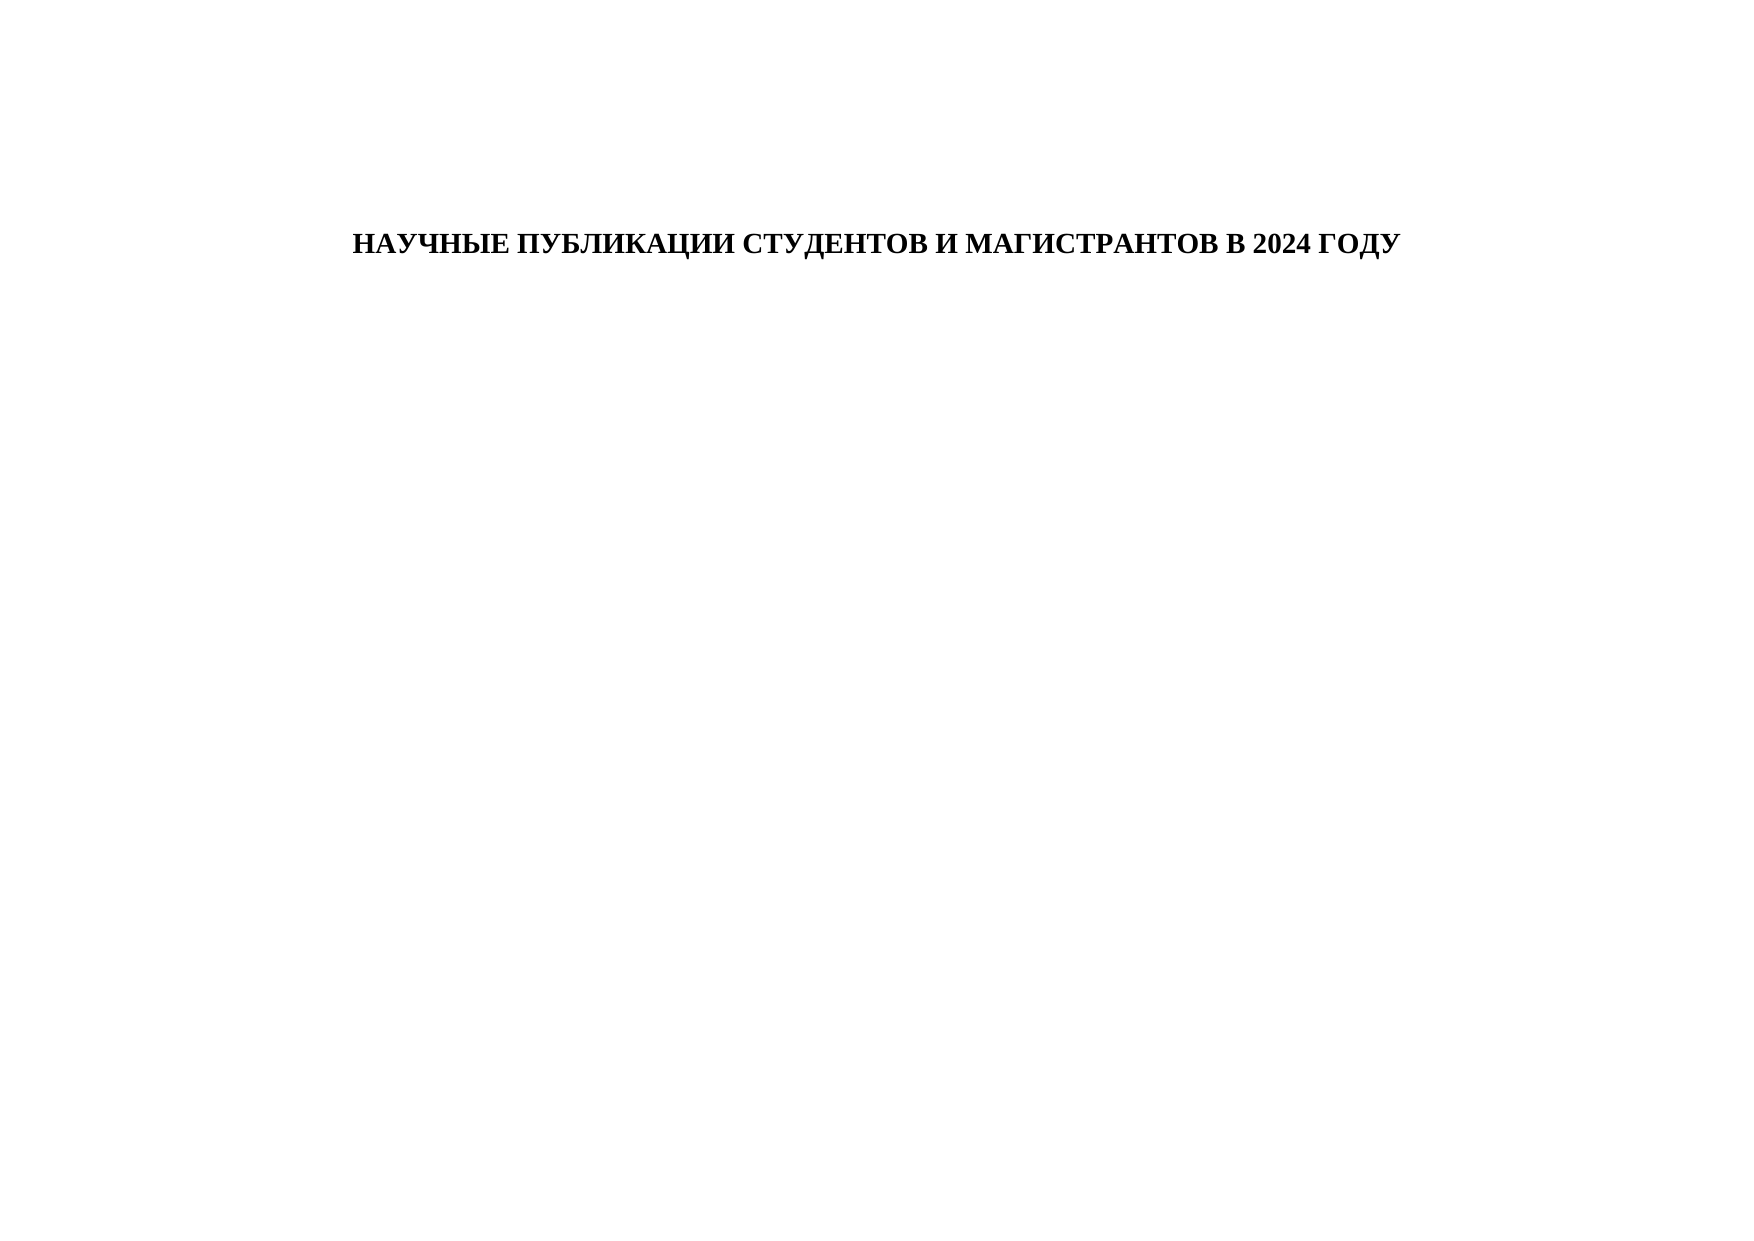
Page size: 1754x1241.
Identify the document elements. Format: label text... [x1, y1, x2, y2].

subtitle Научные публикации студентов и магистрантов в 2024 году [118, 226, 1636, 259]
